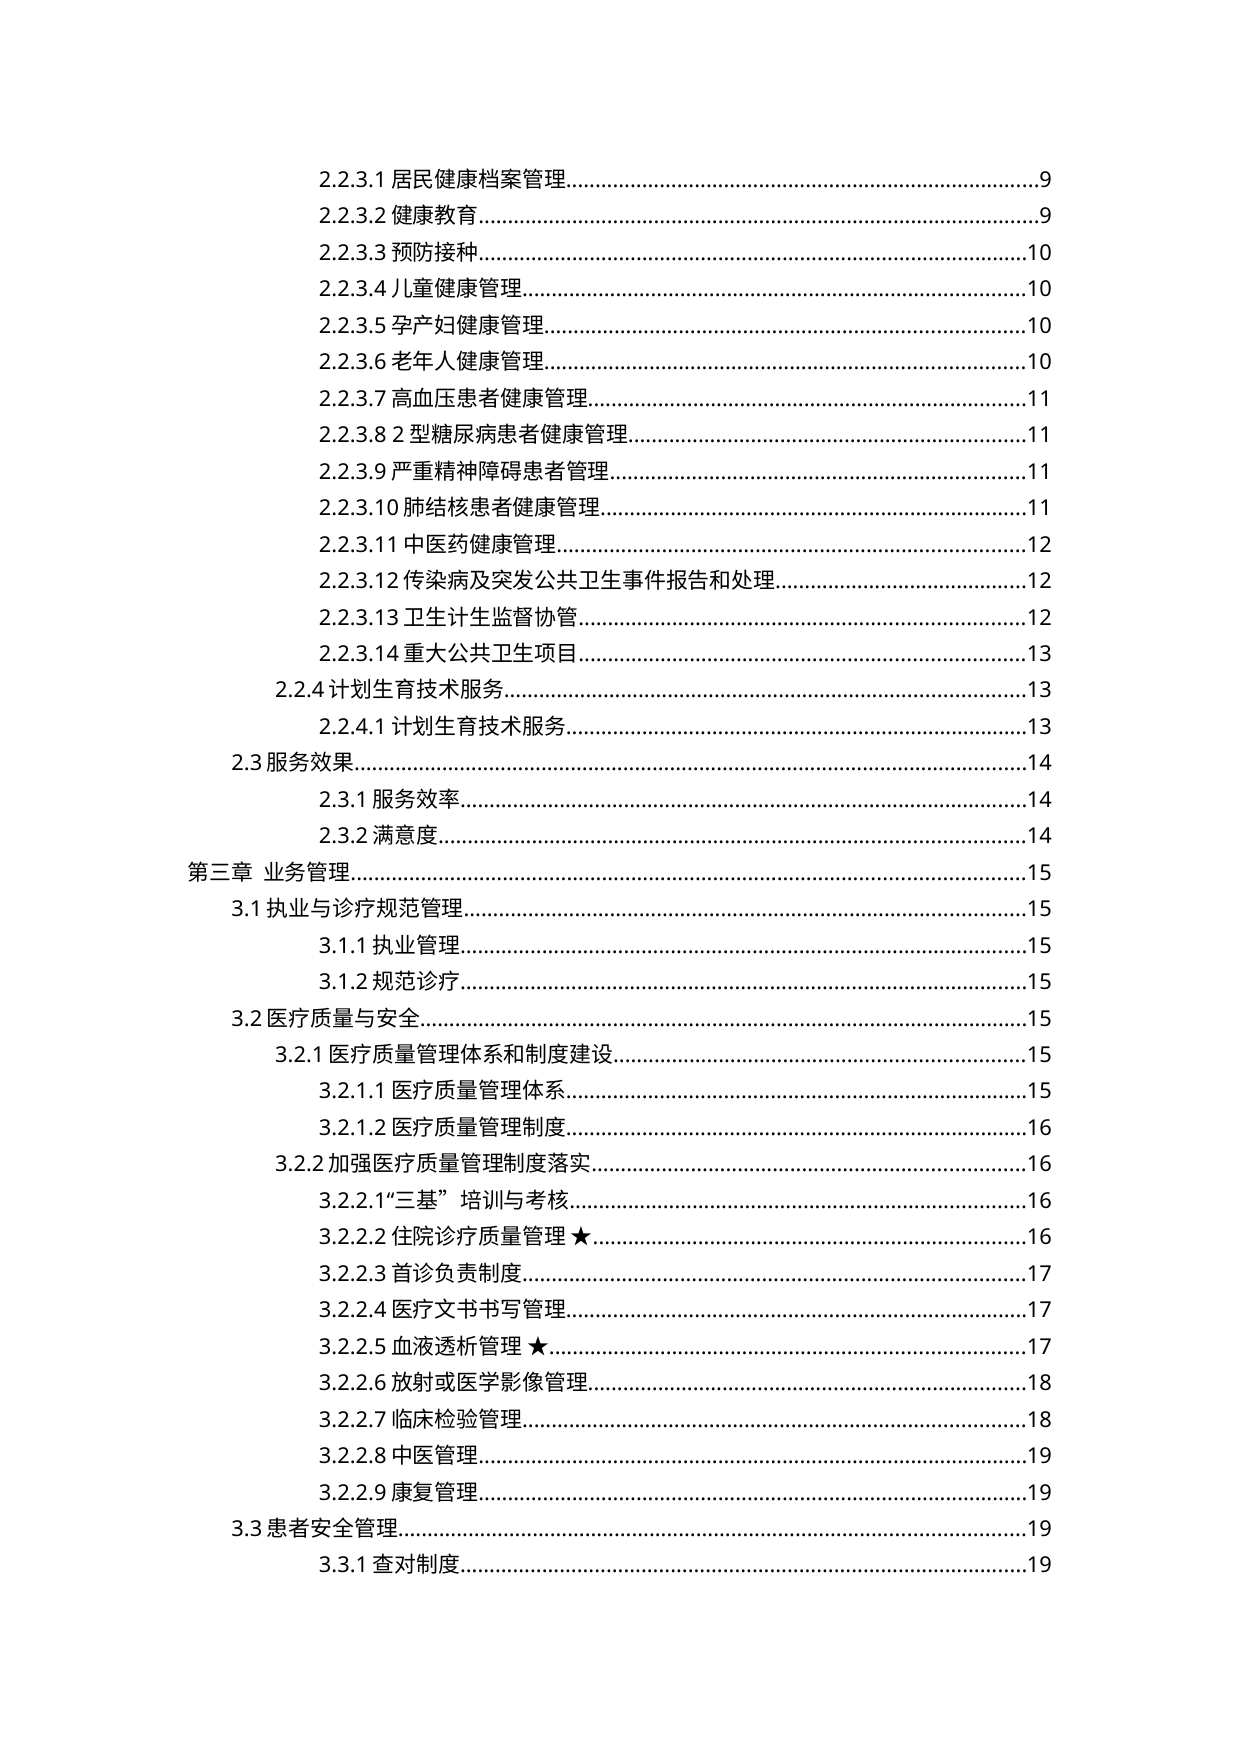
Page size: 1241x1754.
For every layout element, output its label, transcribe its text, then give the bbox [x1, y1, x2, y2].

text 2.2.3.9严重精神障碍患者管理 11 [319, 454, 1053, 485]
text 2.2.3.1居民健康档案管理 9 [319, 162, 1053, 194]
text 3.1.1执业管理 15 [319, 928, 1053, 959]
text 3.3患者安全管理 19 [231, 1511, 1053, 1543]
text 3.1.2规范诊疗 15 [319, 964, 1053, 996]
text 3.2.2.5血液透析管理 ★ 17 [319, 1329, 1053, 1360]
text 3.2.1.2医疗质量管理制度 16 [319, 1110, 1053, 1142]
text 2.2.4.1计划生育技术服务 13 [319, 709, 1053, 741]
text 2.2.3.10肺结核患者健康管理 11 [319, 490, 1053, 522]
text 第三章 业务管理 15 [187, 855, 1053, 886]
text 3.2.2.2住院诊疗质量管理 ★ 16 [319, 1219, 1053, 1251]
text 3.2.2.3首诊负责制度 17 [319, 1256, 1053, 1287]
text 3.2.2.7临床检验管理 18 [319, 1402, 1053, 1433]
text 3.2.2.8中医管理 19 [319, 1438, 1053, 1470]
text 2.3服务效果 14 [231, 745, 1053, 777]
text 2.3.2满意度 14 [319, 818, 1053, 850]
text 2.2.3.14重大公共卫生项目 13 [319, 636, 1053, 668]
text 2.2.4计划生育技术服务 13 [275, 672, 1053, 704]
text 3.3.1查对制度 19 [319, 1547, 1053, 1579]
text 3.1执业与诊疗规范管理 15 [231, 891, 1053, 923]
text 2.2.3.6老年人健康管理 10 [319, 344, 1053, 376]
text 2.2.3.4儿童健康管理 10 [319, 271, 1053, 303]
text 3.2.2.6放射或医学影像管理 18 [319, 1365, 1053, 1397]
text 3.2.2.1“三基”培训与考核 16 [319, 1183, 1053, 1214]
text 3.2医疗质量与安全 15 [231, 1001, 1053, 1032]
text 3.2.2.9康复管理 19 [319, 1474, 1053, 1506]
text 2.2.3.13卫生计生监督协管 12 [319, 599, 1053, 631]
text 2.2.3.7高血压患者健康管理 11 [319, 381, 1053, 412]
text 3.2.2加强医疗质量管理制度落实 16 [275, 1146, 1053, 1178]
text 3.2.2.4医疗文书书写管理 17 [319, 1292, 1053, 1324]
text 3.2.1医疗质量管理体系和制度建设 15 [275, 1037, 1053, 1069]
text 2.2.3.3预防接种 10 [319, 235, 1053, 267]
text 2.3.1服务效率 14 [319, 782, 1053, 813]
text 2.2.3.2健康教育 9 [319, 198, 1053, 230]
text 2.2.3.5孕产妇健康管理 10 [319, 308, 1053, 339]
text 2.2.3.8 2型糖尿病患者健康管理 11 [319, 417, 1053, 449]
text 3.2.1.1医疗质量管理体系 15 [319, 1073, 1053, 1105]
text 2.2.3.11中医药健康管理 12 [319, 527, 1053, 558]
text 2.2.3.12传染病及突发公共卫生事件报告和处理 12 [319, 563, 1053, 595]
